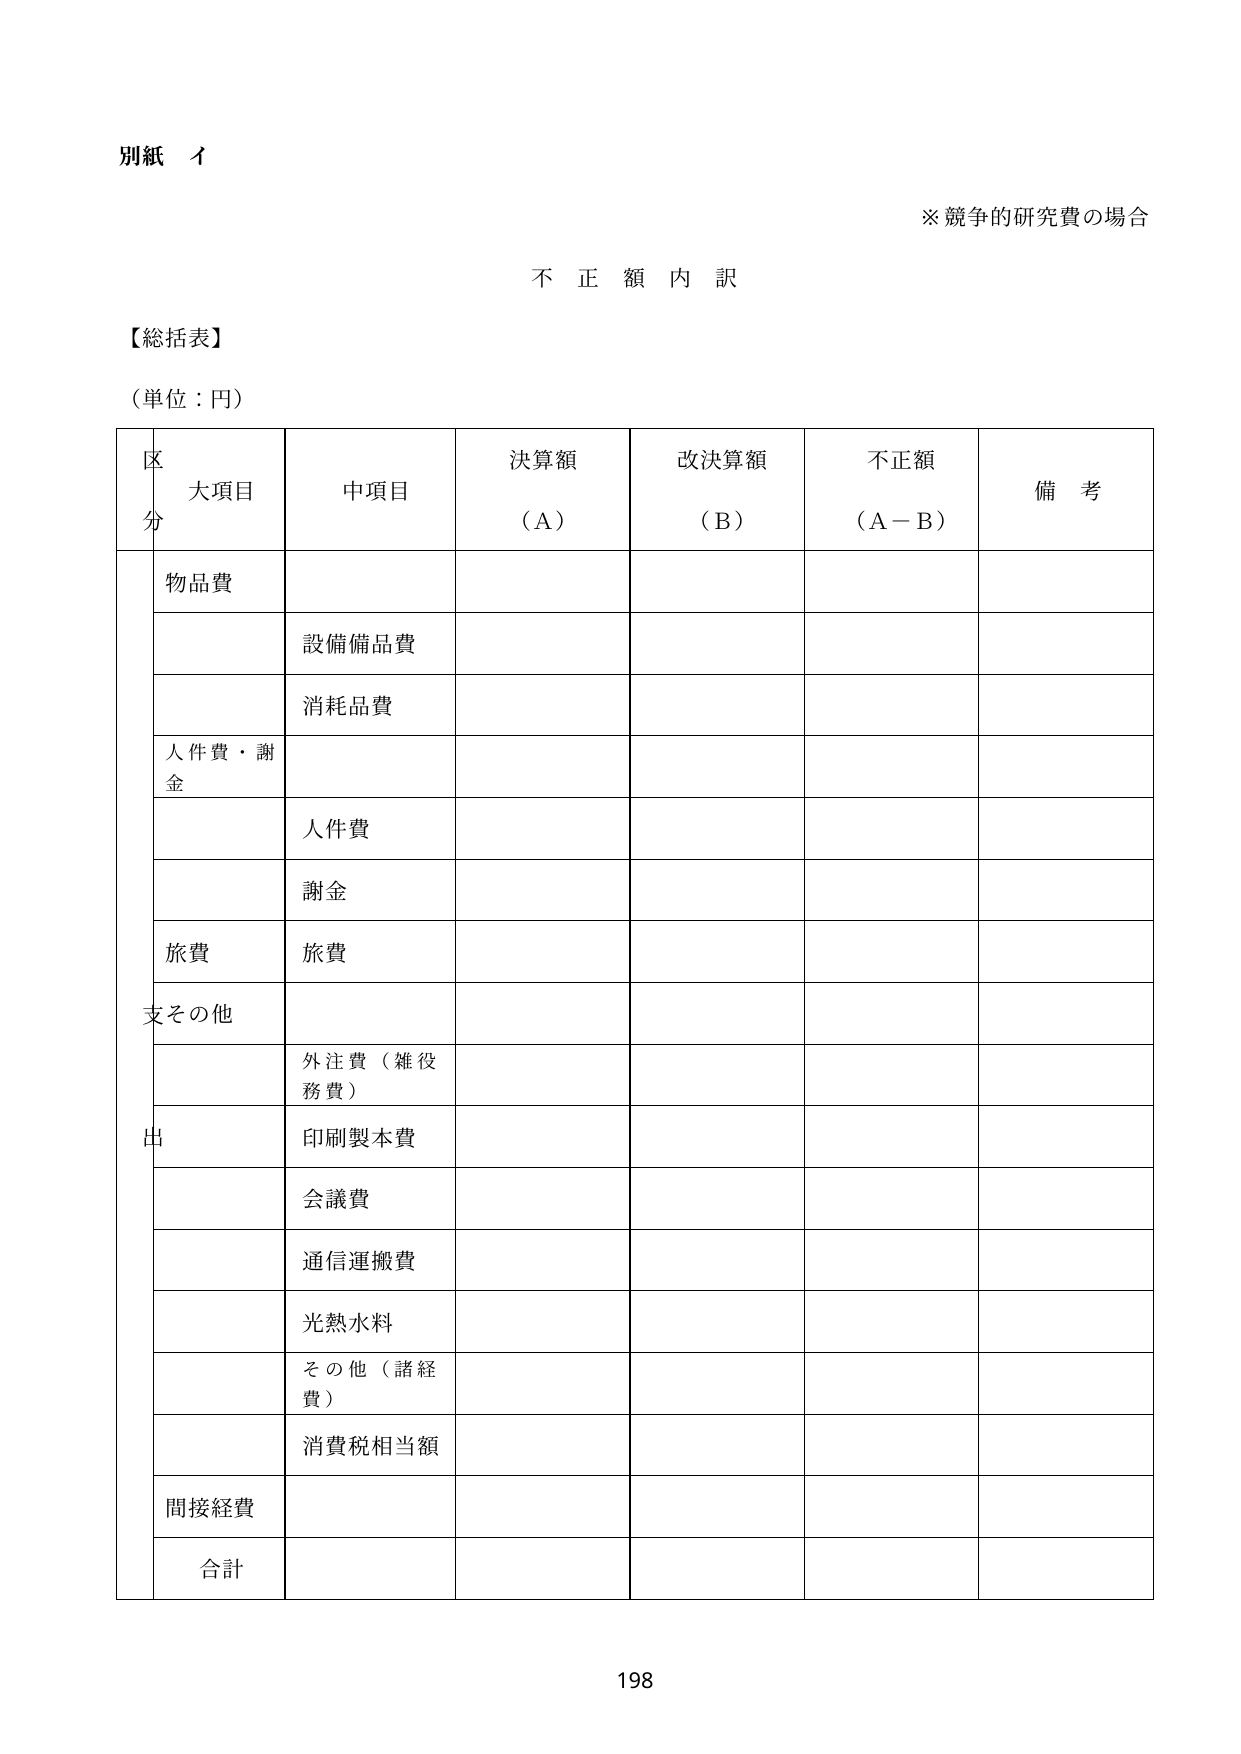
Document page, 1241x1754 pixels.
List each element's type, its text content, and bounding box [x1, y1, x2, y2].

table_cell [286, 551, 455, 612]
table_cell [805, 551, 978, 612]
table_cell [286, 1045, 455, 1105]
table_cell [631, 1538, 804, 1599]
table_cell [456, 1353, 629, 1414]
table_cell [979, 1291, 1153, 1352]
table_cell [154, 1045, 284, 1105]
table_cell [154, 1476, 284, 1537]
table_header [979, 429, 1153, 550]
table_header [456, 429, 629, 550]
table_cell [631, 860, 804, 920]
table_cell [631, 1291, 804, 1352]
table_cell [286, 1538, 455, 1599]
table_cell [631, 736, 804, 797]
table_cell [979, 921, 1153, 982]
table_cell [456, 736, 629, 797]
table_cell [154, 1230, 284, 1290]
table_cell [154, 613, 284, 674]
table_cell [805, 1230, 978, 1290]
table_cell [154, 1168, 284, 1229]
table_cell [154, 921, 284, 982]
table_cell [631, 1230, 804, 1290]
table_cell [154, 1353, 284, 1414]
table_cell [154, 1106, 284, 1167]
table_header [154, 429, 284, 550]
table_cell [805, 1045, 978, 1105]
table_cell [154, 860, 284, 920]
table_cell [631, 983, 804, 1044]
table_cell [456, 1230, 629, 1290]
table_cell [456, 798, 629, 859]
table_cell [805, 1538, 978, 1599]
text 【総括表】 （単位：円） [119, 307, 1150, 428]
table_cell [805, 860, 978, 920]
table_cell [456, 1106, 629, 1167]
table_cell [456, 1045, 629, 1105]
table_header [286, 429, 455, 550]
text ※競争的研究費の場合 [119, 186, 1150, 246]
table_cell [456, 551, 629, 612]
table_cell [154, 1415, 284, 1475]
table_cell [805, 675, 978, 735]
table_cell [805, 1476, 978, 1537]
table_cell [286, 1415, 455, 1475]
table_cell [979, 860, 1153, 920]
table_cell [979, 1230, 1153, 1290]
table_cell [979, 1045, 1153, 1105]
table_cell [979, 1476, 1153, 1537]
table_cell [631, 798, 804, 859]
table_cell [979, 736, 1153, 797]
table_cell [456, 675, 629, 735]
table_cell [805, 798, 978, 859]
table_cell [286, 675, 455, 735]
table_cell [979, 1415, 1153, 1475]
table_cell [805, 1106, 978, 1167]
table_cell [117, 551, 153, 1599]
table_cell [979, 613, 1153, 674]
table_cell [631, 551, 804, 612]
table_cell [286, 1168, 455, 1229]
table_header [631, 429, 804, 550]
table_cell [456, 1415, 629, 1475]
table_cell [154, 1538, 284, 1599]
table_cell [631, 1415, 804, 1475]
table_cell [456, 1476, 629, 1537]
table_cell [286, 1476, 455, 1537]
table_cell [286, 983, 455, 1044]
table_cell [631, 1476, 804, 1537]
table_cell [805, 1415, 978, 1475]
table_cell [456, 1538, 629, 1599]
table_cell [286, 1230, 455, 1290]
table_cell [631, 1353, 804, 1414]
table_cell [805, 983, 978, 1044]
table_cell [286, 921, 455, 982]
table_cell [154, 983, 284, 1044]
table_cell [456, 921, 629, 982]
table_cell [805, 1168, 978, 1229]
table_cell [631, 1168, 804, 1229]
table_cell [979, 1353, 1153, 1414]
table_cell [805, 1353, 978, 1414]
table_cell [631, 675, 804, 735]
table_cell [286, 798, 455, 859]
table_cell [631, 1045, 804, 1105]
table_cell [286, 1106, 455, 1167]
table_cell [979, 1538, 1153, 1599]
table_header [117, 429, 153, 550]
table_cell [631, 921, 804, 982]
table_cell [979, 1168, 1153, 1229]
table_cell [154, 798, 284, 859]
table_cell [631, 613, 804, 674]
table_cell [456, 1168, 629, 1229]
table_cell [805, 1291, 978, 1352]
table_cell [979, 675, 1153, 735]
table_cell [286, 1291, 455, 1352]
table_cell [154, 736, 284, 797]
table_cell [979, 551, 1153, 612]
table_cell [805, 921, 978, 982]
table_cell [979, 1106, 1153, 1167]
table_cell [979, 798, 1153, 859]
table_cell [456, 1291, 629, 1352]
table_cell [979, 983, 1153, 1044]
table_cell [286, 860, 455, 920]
text 別紙 イ [119, 125, 1150, 186]
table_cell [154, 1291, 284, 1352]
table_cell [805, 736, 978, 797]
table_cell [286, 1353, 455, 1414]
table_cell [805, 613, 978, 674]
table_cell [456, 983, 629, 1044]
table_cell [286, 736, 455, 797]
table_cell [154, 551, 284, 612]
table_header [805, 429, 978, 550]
text 不 正 額 内 訳 [119, 246, 1150, 307]
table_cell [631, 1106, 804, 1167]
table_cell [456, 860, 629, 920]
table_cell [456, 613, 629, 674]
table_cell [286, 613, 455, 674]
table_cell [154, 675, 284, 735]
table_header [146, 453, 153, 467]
